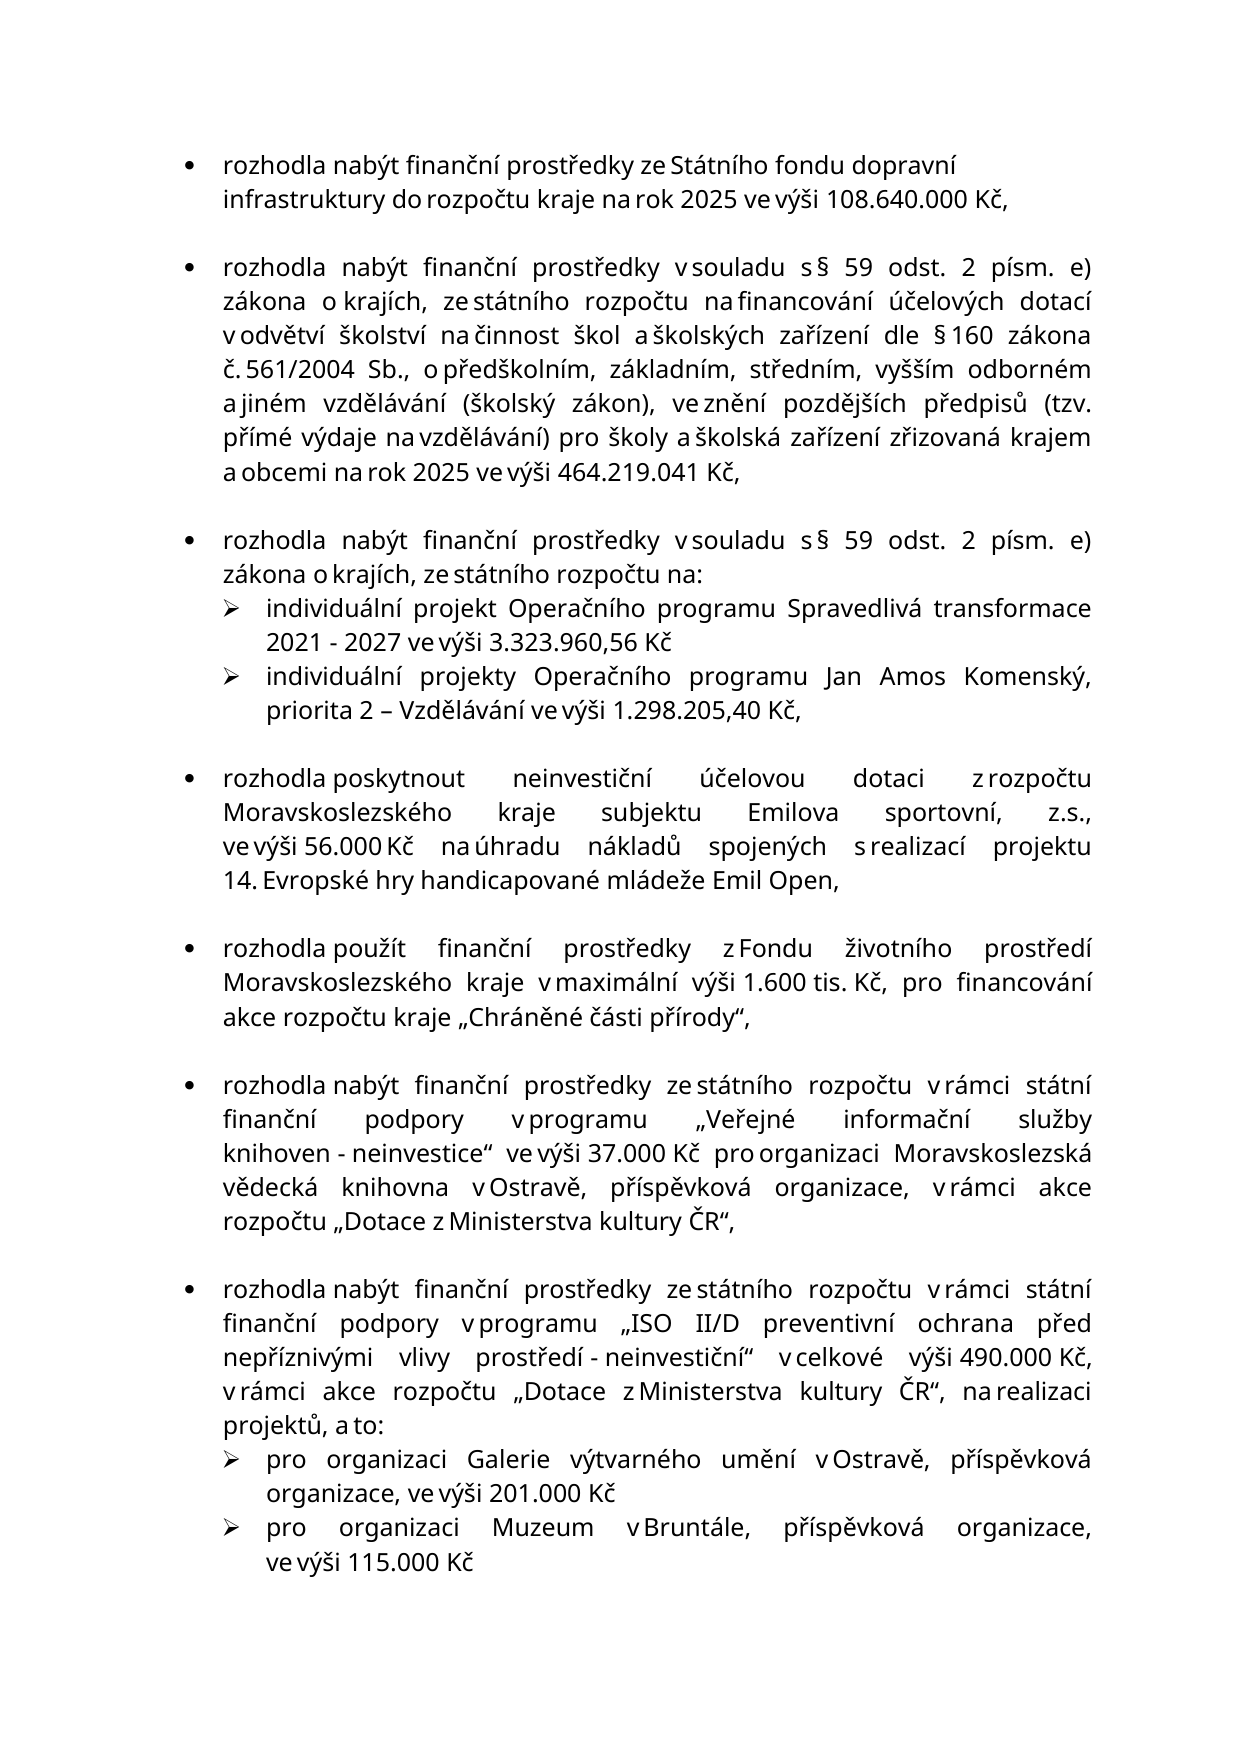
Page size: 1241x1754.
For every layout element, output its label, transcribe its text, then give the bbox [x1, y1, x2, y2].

list rozhodla nabýt finanční prostředky ze státního rozpočtu v rámci státní finanční podpory v programu „Veřejné informační služby knihoven - neinvestice“ ve výši 37.000 Kč pro organizaci Moravskoslezská vědecká knihovna v Ostravě, příspěvková organizace, v rámci akce rozpočtu „Dotace z Ministerstva kultury ČR“, [185, 1067, 1093, 1238]
list individuální projekty Operačního programu Jan Amos Komenský, priorita 2 – Vzdělávání ve výši 1.298.205,40 Kč, [221, 658, 1093, 727]
list individuální projekt Operačního programu Spravedlivá transformace 2021 - 2027 ve výši 3.323.960,56 Kč [221, 590, 1093, 658]
list rozhodla nabýt finanční prostředky ze státního rozpočtu v rámci státní finanční podpory v programu „ISO II/D preventivní ochrana před nepříznivými vlivy prostředí - neinvestiční“ v celkové výši 490.000 Kč, v rámci akce rozpočtu „Dotace z Ministerstva kultury ČR“, na realizaci projektů, a to: [185, 1272, 1093, 1442]
list rozhodla použít finanční prostředky z Fondu životního prostředí Moravskoslezského kraje v maximální výši 1.600 tis. Kč, pro financování akce rozpočtu kraje „Chráněné části přírody“, [185, 931, 1093, 1033]
list rozhodla poskytnout neinvestiční účelovou dotaci z rozpočtu Moravskoslezského kraje subjektu Emilova sportovní, z.s., ve výši 56.000 Kč na úhradu nákladů spojených s realizací projektu 14. Evropské hry handicapované mládeže Emil Open, [185, 761, 1093, 897]
list rozhodla nabýt finanční prostředky v souladu s § 59 odst. 2 písm. e) zákona o krajích, ze státního rozpočtu na financování účelových dotací v odvětví školství na činnost škol a školských zařízení dle § 160 zákona č. 561/2004 Sb., o předškolním, základním, středním, vyšším odborném a jiném vzdělávání (školský zákon), ve znění pozdějších předpisů (tzv. přímé výdaje na vzdělávání) pro školy a školská zařízení zřizovaná krajem a obcemi na rok 2025 ve výši 464.219.041 Kč, [185, 250, 1093, 488]
list pro organizaci Muzeum v Bruntále, příspěvková organizace, ve výši 115.000 Kč [221, 1510, 1093, 1578]
list pro organizaci Galerie výtvarného umění v Ostravě, příspěvková organizace, ve výši 201.000 Kč [221, 1442, 1093, 1510]
list rozhodla nabýt finanční prostředky v souladu s § 59 odst. 2 písm. e) zákona o krajích, ze státního rozpočtu na: [185, 522, 1093, 590]
list rozhodla nabýt finanční prostředky ze Státního fondu dopravní infrastruktury do rozpočtu kraje na rok 2025 ve výši 108.640.000 Kč, [185, 148, 1093, 216]
